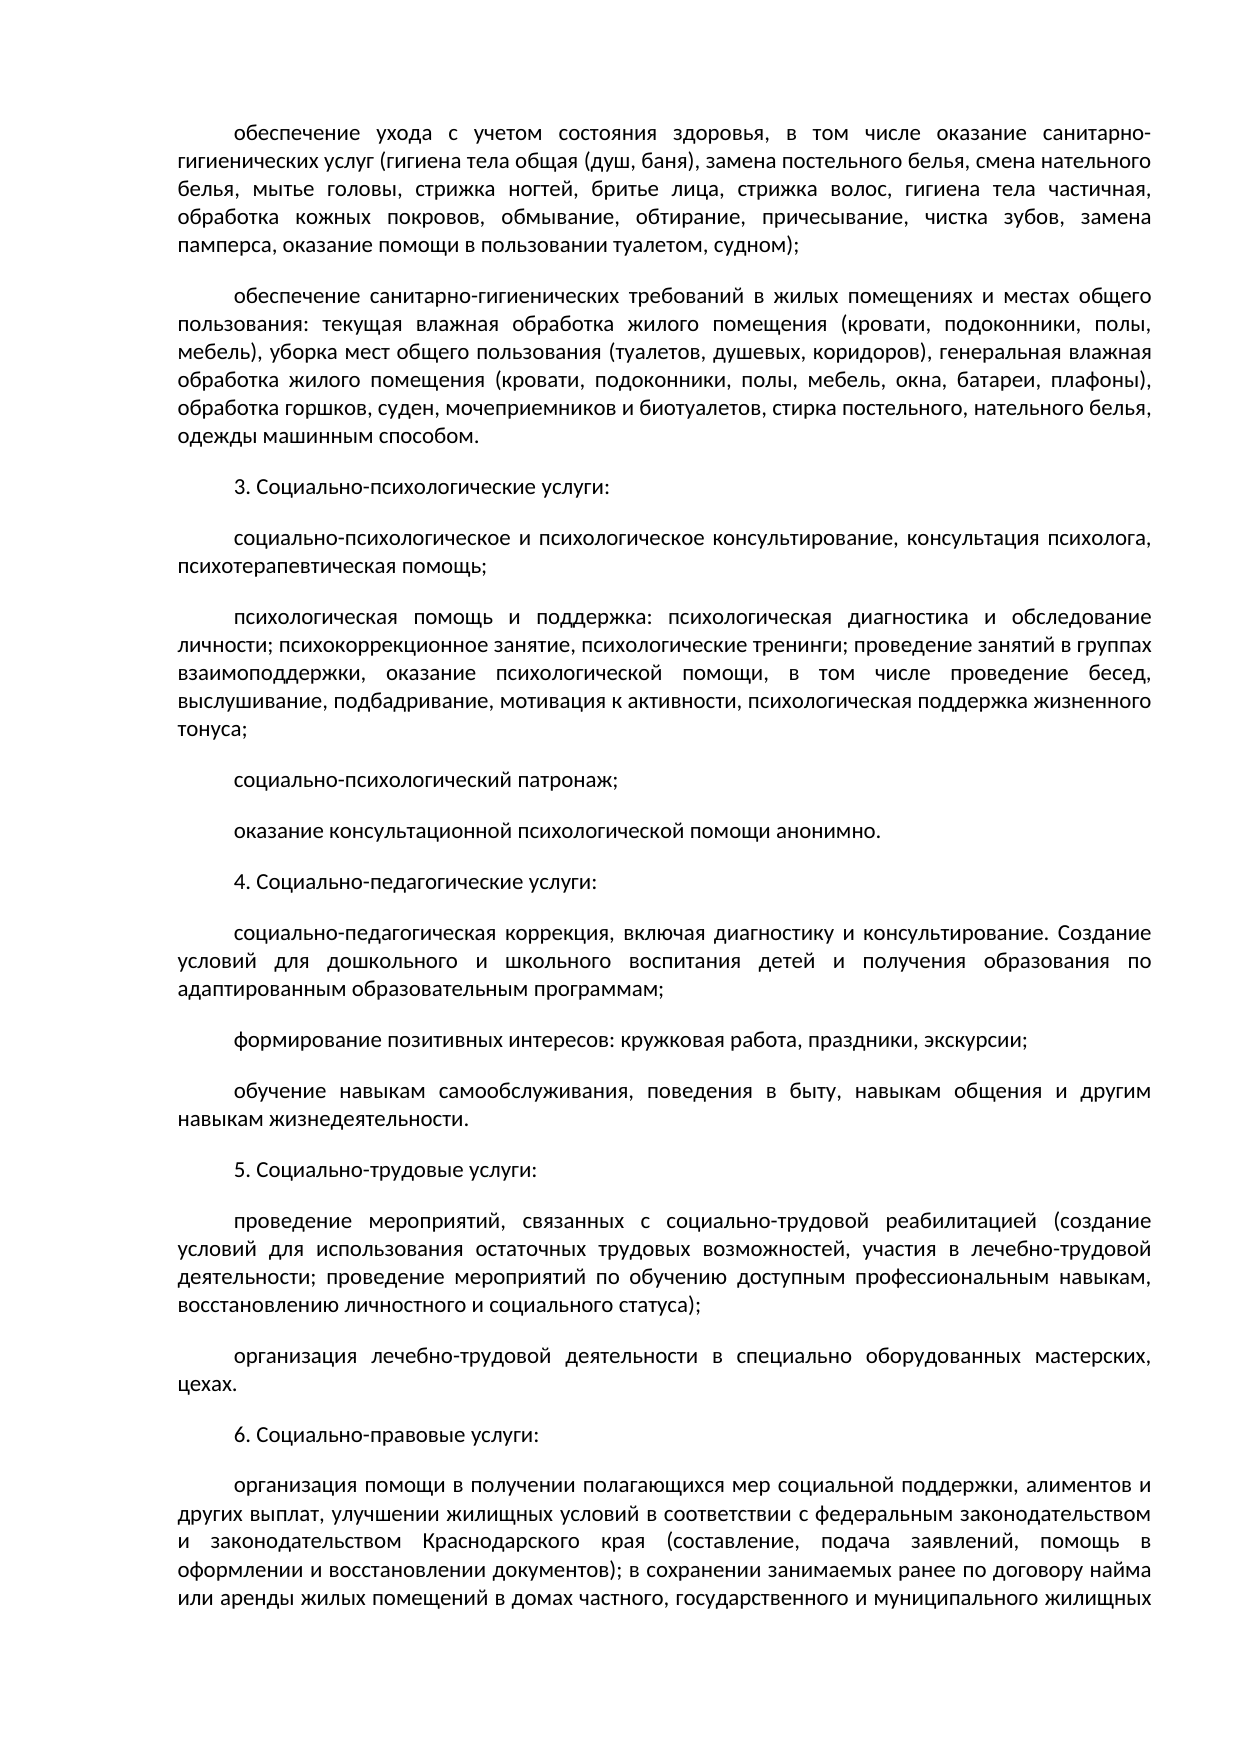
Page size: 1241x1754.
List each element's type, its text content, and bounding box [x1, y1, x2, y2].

text 5. Социально-трудовые услуги: [177, 1155, 1152, 1183]
text социально-педагогическая коррекция, включая диагностику и консультирование. Создание условий для дошкольного и школьного воспитания детей и получения образования по адаптированным образовательным программам; [177, 918, 1152, 1002]
text проведение мероприятий, связанных с социально-трудовой реабилитацией (создание условий для использования остаточных трудовых возможностей, участия в лечебно-трудовой деятельности; проведение мероприятий по обучению доступным профессиональным навыкам, восстановлению личностного и социального статуса); [177, 1206, 1152, 1318]
text 3. Социально-психологические услуги: [177, 472, 1152, 500]
text социально-психологический патронаж; [177, 765, 1152, 793]
text обеспечение санитарно-гигиенических требований в жилых помещениях и местах общего пользования: текущая влажная обработка жилого помещения (кровати, подоконники, полы, мебель), уборка мест общего пользования (туалетов, душевых, коридоров), генеральная влажная обработка жилого помещения (кровати, подоконники, полы, мебель, окна, батареи, плафоны), обработка горшков, суден, мочеприемников и биотуалетов, стирка постельного, нательного белья, одежды машинным способом. [177, 281, 1152, 449]
text 6. Социально-правовые услуги: [177, 1420, 1152, 1448]
text психологическая помощь и поддержка: психологическая диагностика и обследование личности; психокоррекционное занятие, психологические тренинги; проведение занятий в группах взаимоподдержки, оказание психологической помощи, в том числе проведение бесед, выслушивание, подбадривание, мотивация к активности, психологическая поддержка жизненного тонуса; [177, 602, 1152, 742]
text оказание консультационной психологической помощи анонимно. [177, 816, 1152, 844]
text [177, 1471, 1152, 1611]
text формирование позитивных интересов: кружковая работа, праздники, экскурсии; [177, 1025, 1152, 1053]
text социально-психологическое и психологическое консультирование, консультация психолога, психотерапевтическая помощь; [177, 523, 1152, 579]
text организация лечебно-трудовой деятельности в специально оборудованных мастерских, цехах. [177, 1341, 1152, 1397]
text обучение навыкам самообслуживания, поведения в быту, навыкам общения и другим навыкам жизнедеятельности. [177, 1076, 1152, 1132]
text 4. Социально-педагогические услуги: [177, 867, 1152, 895]
text обеспечение ухода с учетом состояния здоровья, в том числе оказание санитарно-гигиенических услуг (гигиена тела общая (душ, баня), замена постельного белья, смена нательного белья, мытье головы, стрижка ногтей, бритье лица, стрижка волос, гигиена тела частичная, обработка кожных покровов, обмывание, обтирание, причесывание, чистка зубов, замена памперса, оказание помощи в пользовании туалетом, судном); [177, 118, 1152, 258]
